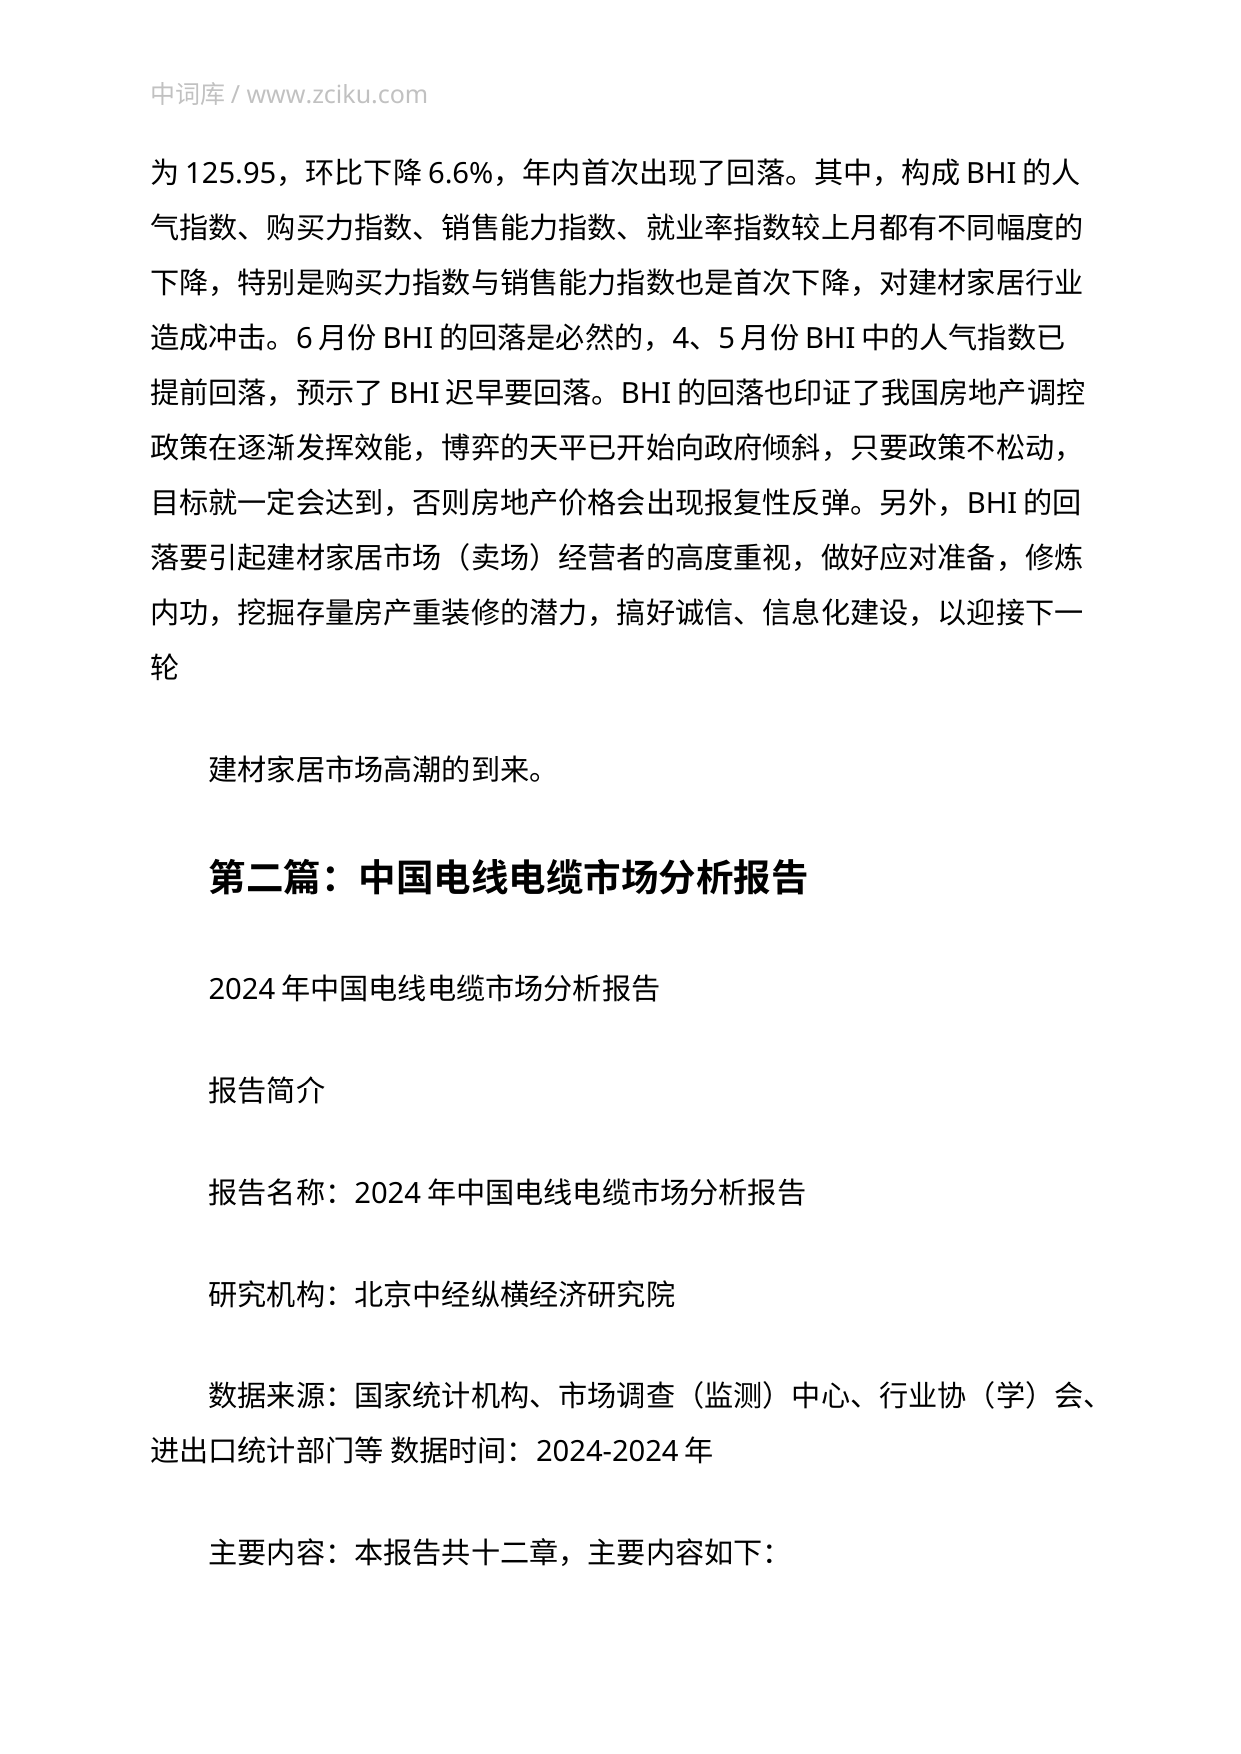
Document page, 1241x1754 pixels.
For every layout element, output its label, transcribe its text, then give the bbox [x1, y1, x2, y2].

text 研究机构：北京中经纵横经济研究院 [150, 1271, 1090, 1313]
text 报告简介 [150, 1067, 1090, 1110]
text 数据来源：国家统计机构、市场调查（监测）中心、行业协（学）会、进出口统计部门等 数据时间：2024-2024年 [150, 1373, 1090, 1470]
text 第二篇：中国电线电缆市场分析报告 [150, 848, 1090, 902]
text 主要内容：本报告共十二章，主要内容如下： [150, 1530, 1090, 1572]
text 建材家居市场高潮的到来。 [150, 746, 1090, 788]
text 2024年中国电线电缆市场分析报告 [150, 965, 1090, 1008]
text 报告名称：2024年中国电线电缆市场分析报告 [150, 1169, 1090, 1212]
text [150, 150, 1090, 687]
